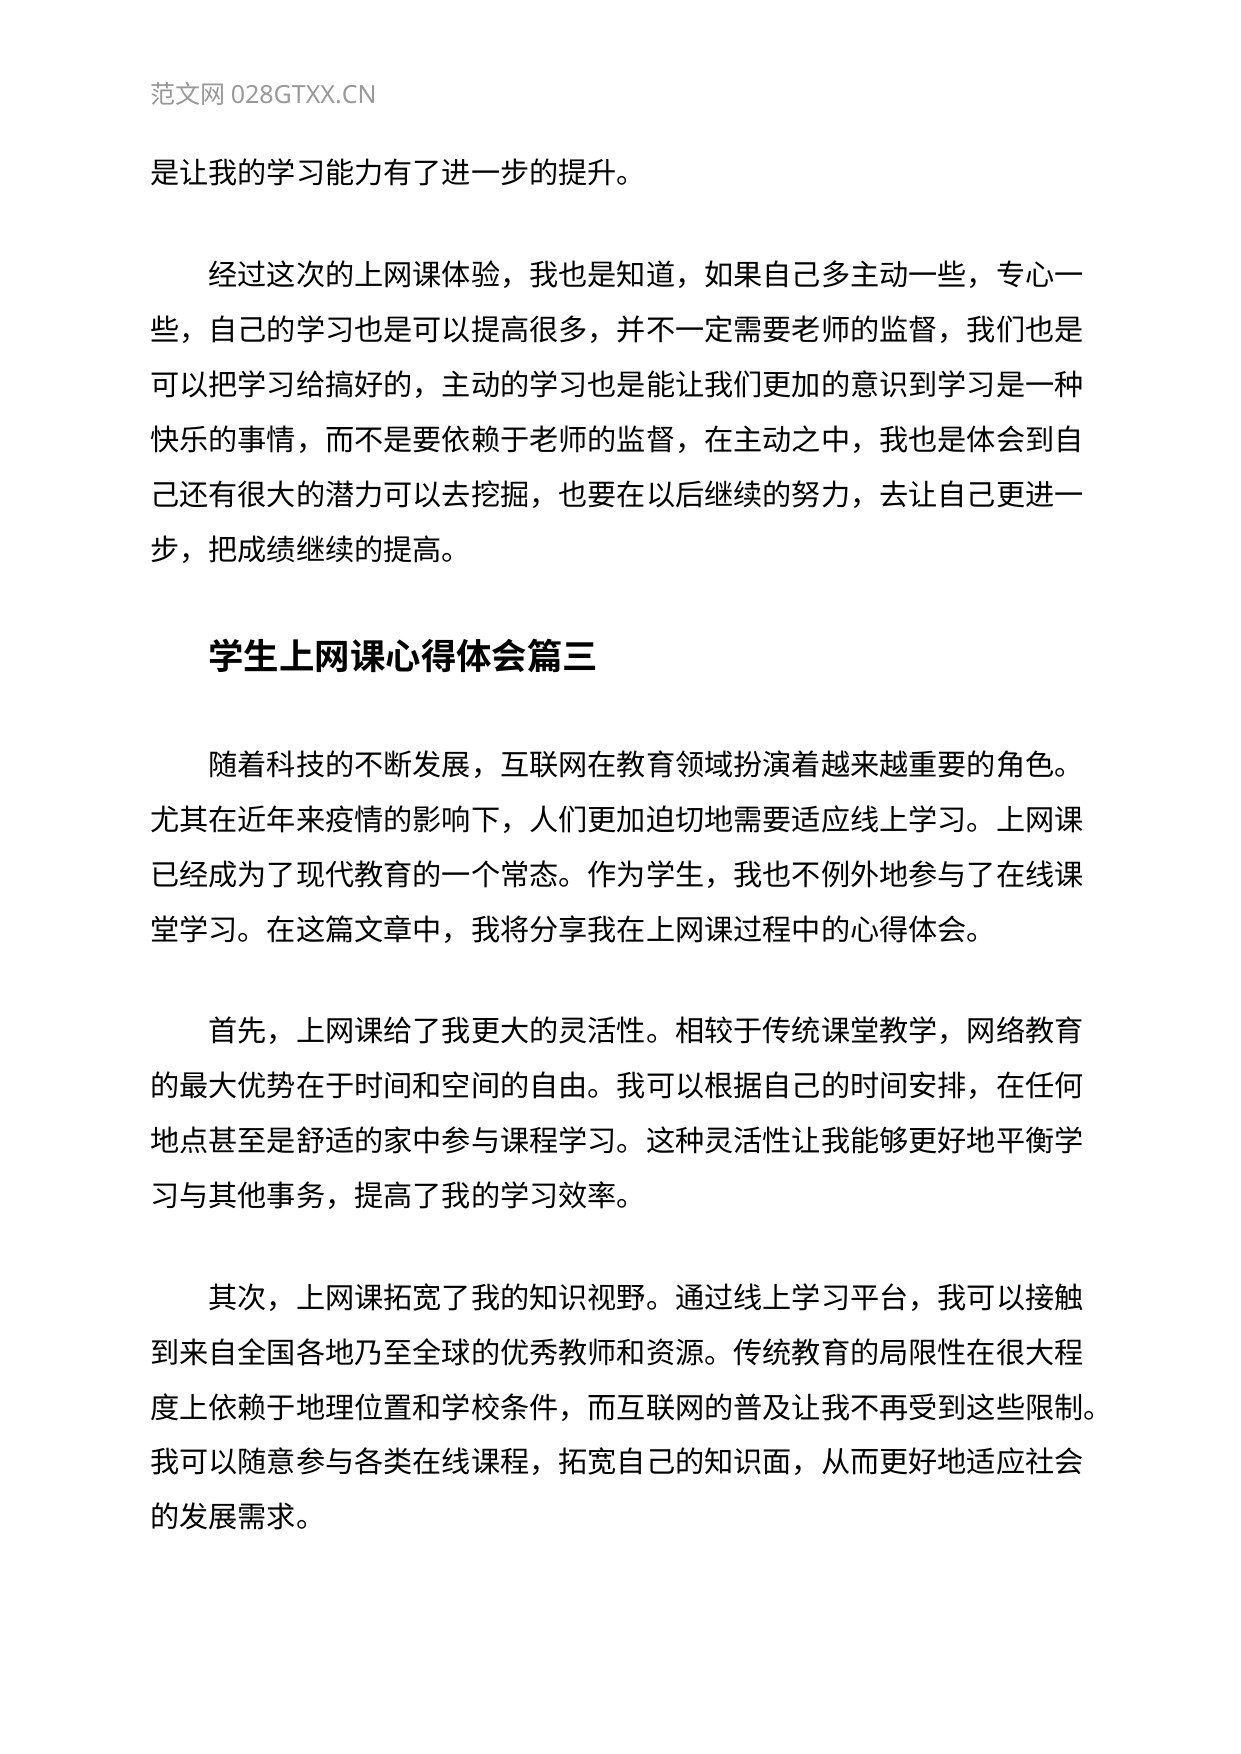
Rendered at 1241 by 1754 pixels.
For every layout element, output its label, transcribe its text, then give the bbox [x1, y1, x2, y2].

text 经过这次的上网课体验，我也是知道，如果自己多主动一些，专心一些，自己的学习也是可以提高很多，并不一定需要老师的监督，我们也是可以把学习给搞好的，主动的学习也是能让我们更加的意识到学习是一种快乐的事情，而不是要依赖于老师的监督，在主动之中，我也是体会到自己还有很大的潜力可以去挖掘，也要在以后继续的努力，去让自己更进一步，把成绩继续的提高。 [150, 252, 1090, 568]
text 其次，上网课拓宽了我的知识视野。通过线上学习平台，我可以接触到来自全国各地乃至全球的优秀教师和资源。传统教育的局限性在很大程度上依赖于地理位置和学校条件，而互联网的普及让我不再受到这些限制。我可以随意参与各类在线课程，拓宽自己的知识面，从而更好地适应社会的发展需求。 [150, 1274, 1090, 1536]
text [150, 150, 1090, 192]
text 学生上网课心得体会篇三 [150, 628, 1090, 679]
text 首先，上网课给了我更大的灵活性。相较于传统课堂教学，网络教育的最大优势在于时间和空间的自由。我可以根据自己的时间安排，在任何地点甚至是舒适的家中参与课程学习。这种灵活性让我能够更好地平衡学习与其他事务，提高了我的学习效率。 [150, 1008, 1090, 1215]
text 随着科技的不断发展，互联网在教育领域扮演着越来越重要的角色。尤其在近年来疫情的影响下，人们更加迫切地需要适应线上学习。上网课已经成为了现代教育的一个常态。作为学生，我也不例外地参与了在线课堂学习。在这篇文章中，我将分享我在上网课过程中的心得体会。 [150, 741, 1090, 948]
